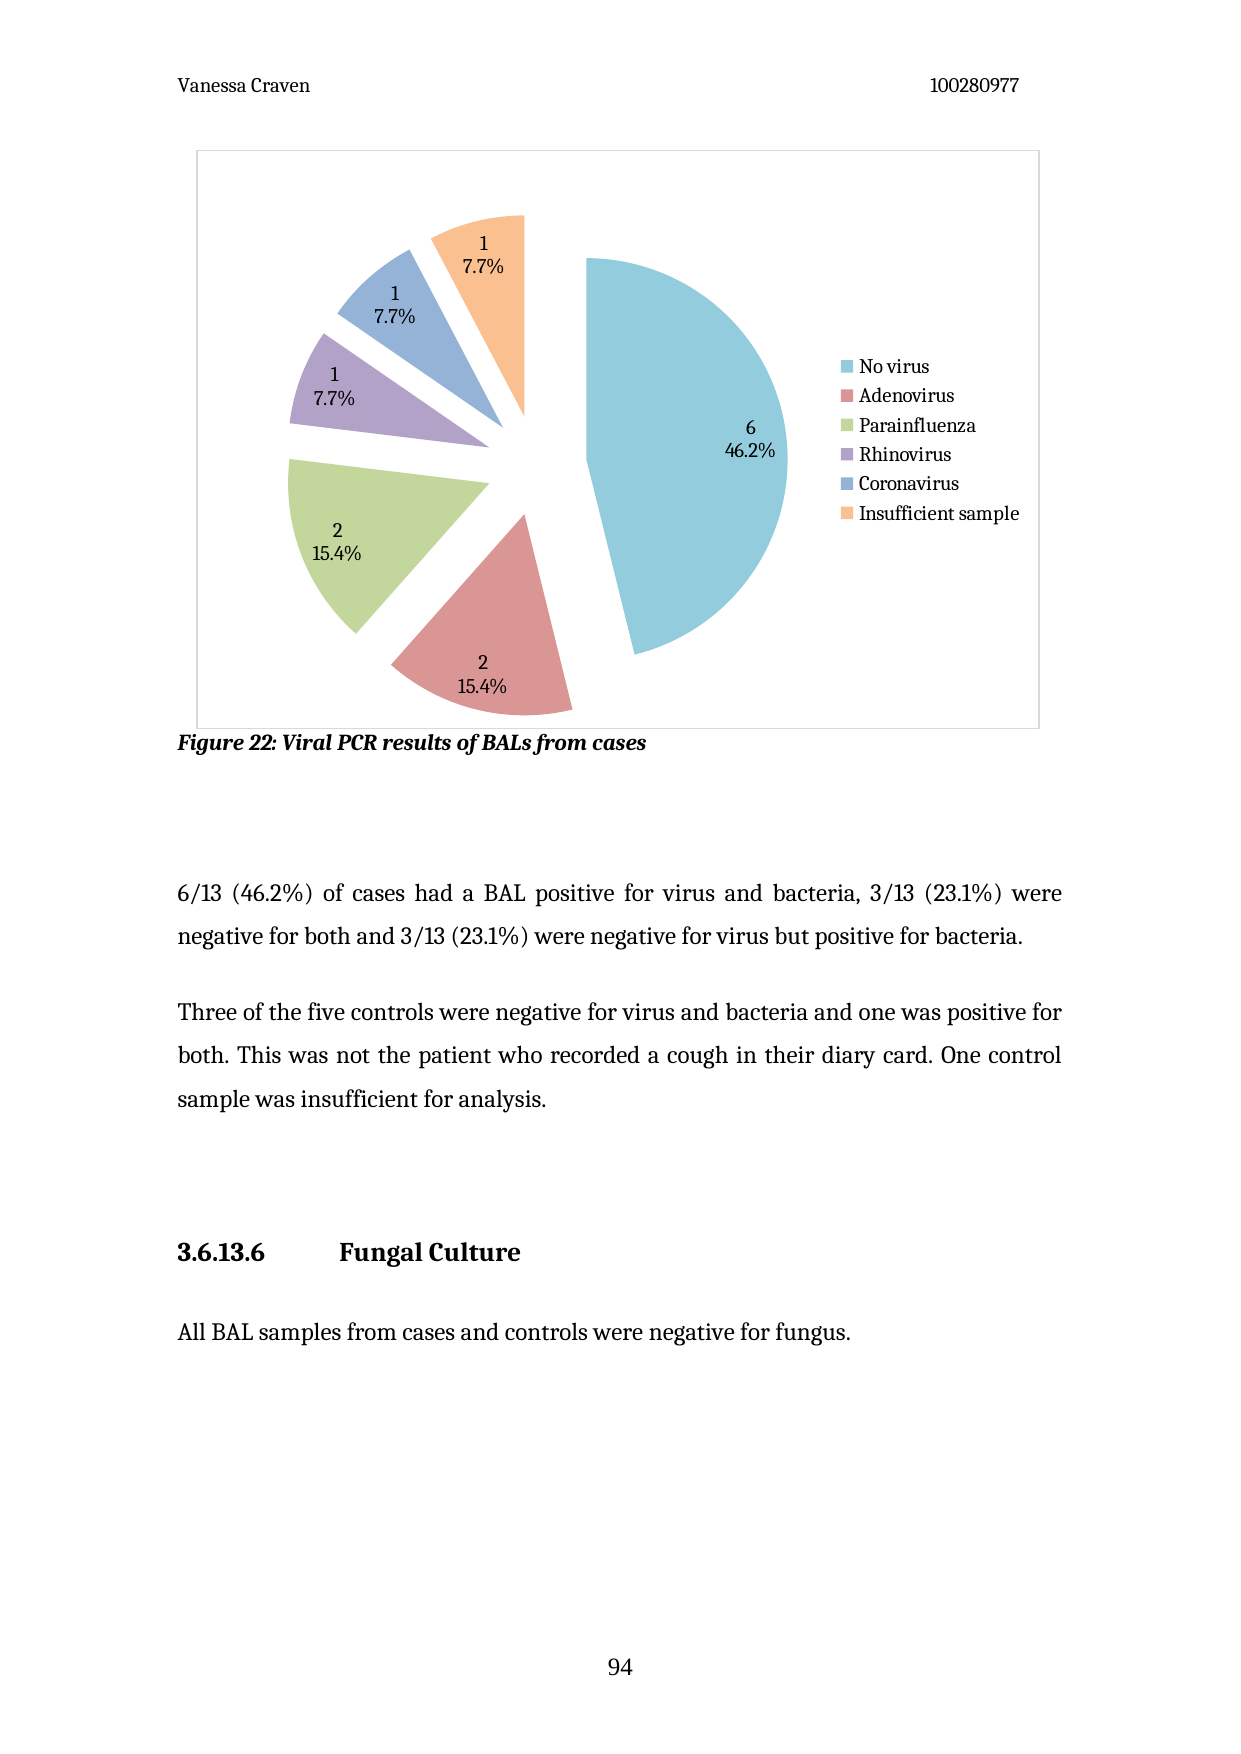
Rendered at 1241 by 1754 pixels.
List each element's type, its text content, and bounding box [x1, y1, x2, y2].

text Figure 22: Viral PCR results of BALs from cases [177, 150, 1063, 756]
text 6/13 (46.2%) of cases had a BAL positive for virus and bacteria, 3/13 (23.1%) were negative for both and 3/13 (23.1%) were negative for virus but positive for bacteria. [177, 879, 1063, 951]
text Three of the five controls were negative for virus and bacteria and one was positive for both. This was not the patient who recorded a cough in their diary card. One control sample was insufficient for analysis. [177, 998, 1063, 1113]
subtitle 3.6.13.6 Fungal Culture [177, 1237, 1063, 1268]
text All BAL samples from cases and controls were negative for fungus. [177, 1317, 1063, 1346]
